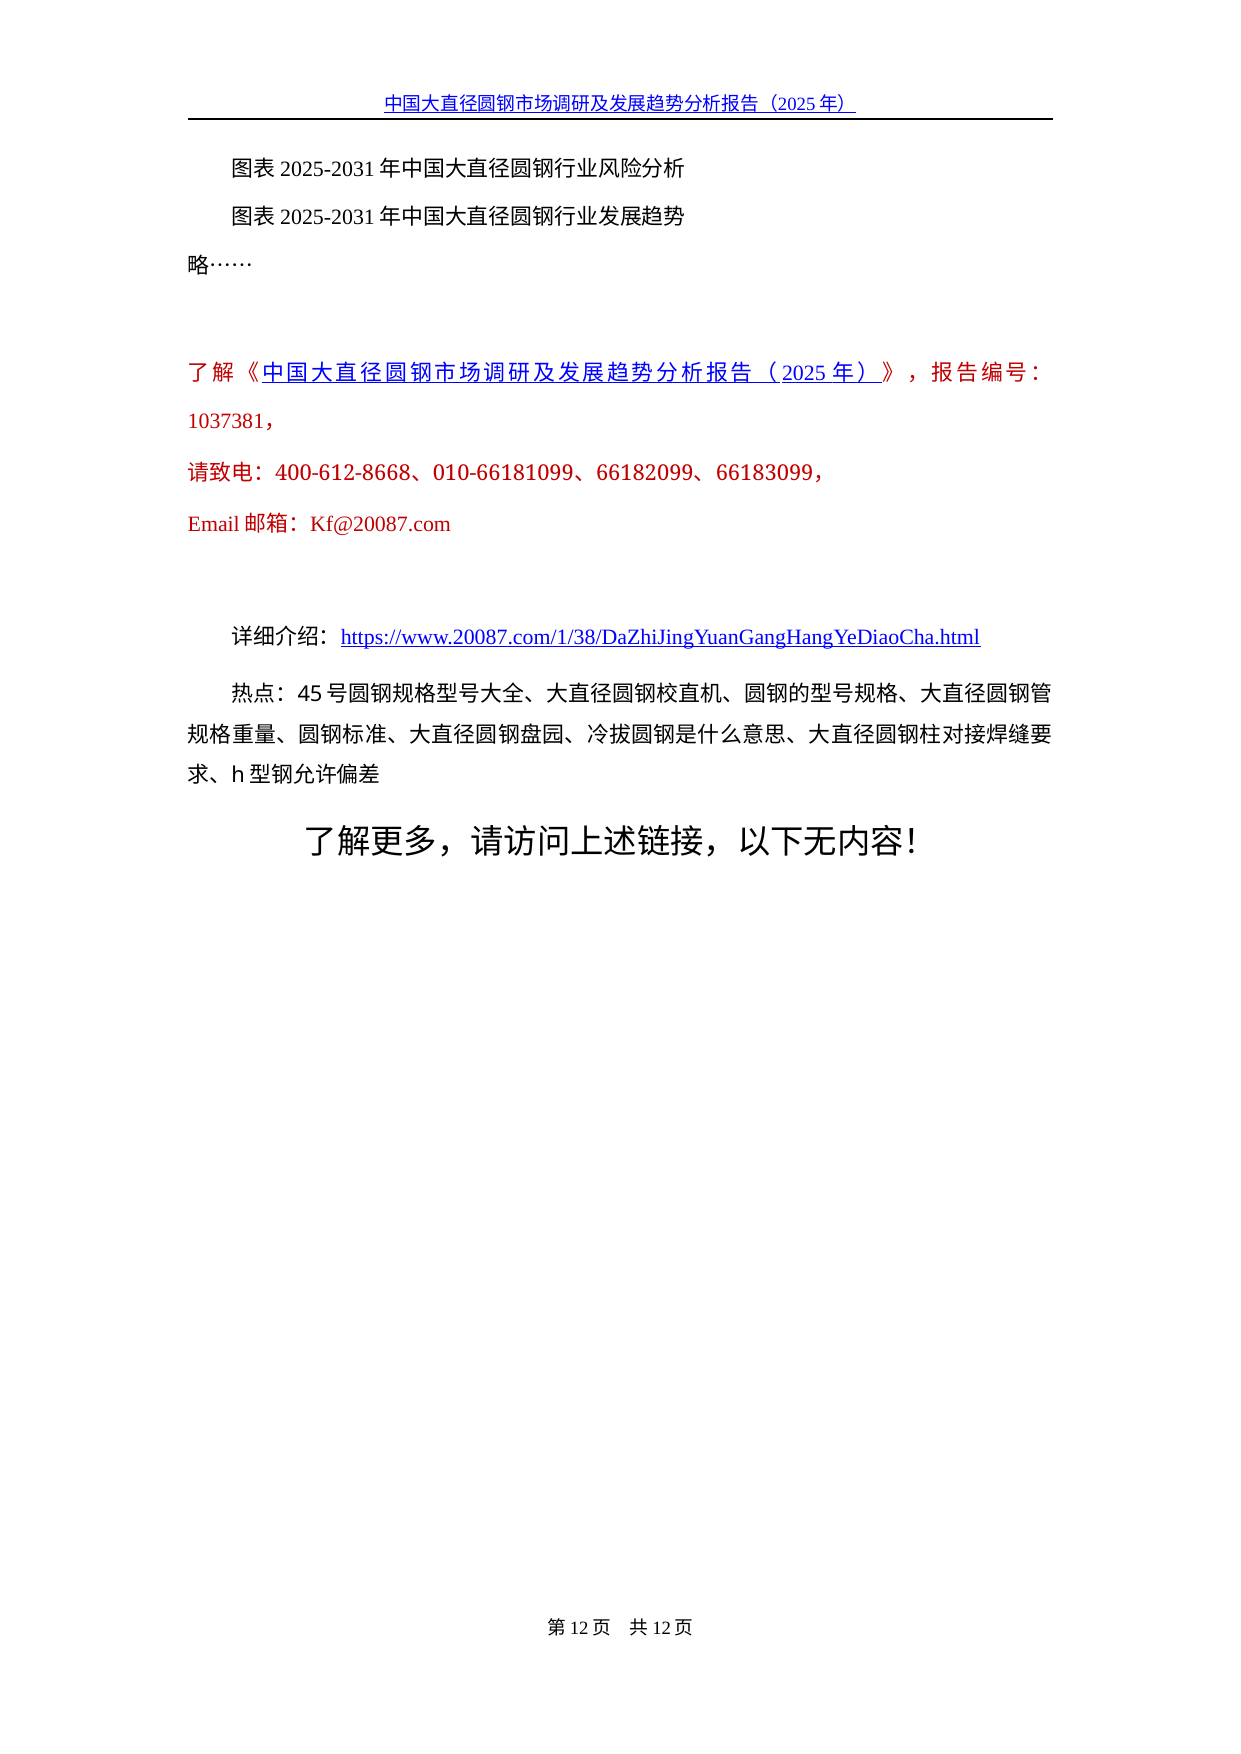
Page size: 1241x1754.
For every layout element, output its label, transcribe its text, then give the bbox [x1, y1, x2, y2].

text 请致电：400-612-8668、010-66181099、66182099、66183099， [187, 454, 1053, 487]
text 详细介绍：https://www.20087.com/1/38/DaZhiJingYuanGangHangYeDiaoCha.html [187, 619, 1053, 651]
text 热点：45号圆钢规格型号大全、大直径圆钢校直机、圆钢的型号规格、大直径圆钢管规格重量、圆钢标准、大直径圆钢盘园、冷拔圆钢是什么意思、大直径圆钢柱对接焊缝要求、h型钢允许偏差 [187, 676, 1053, 789]
text 了解《中国大直径圆钢市场调研及发展趋势分析报告（2025年）》，报告编号：1037381， [187, 354, 1053, 435]
text Email邮箱：Kf@20087.com [187, 506, 1053, 538]
title 了解更多，请访问上述链接，以下无内容！ [187, 807, 1053, 872]
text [187, 150, 1053, 280]
